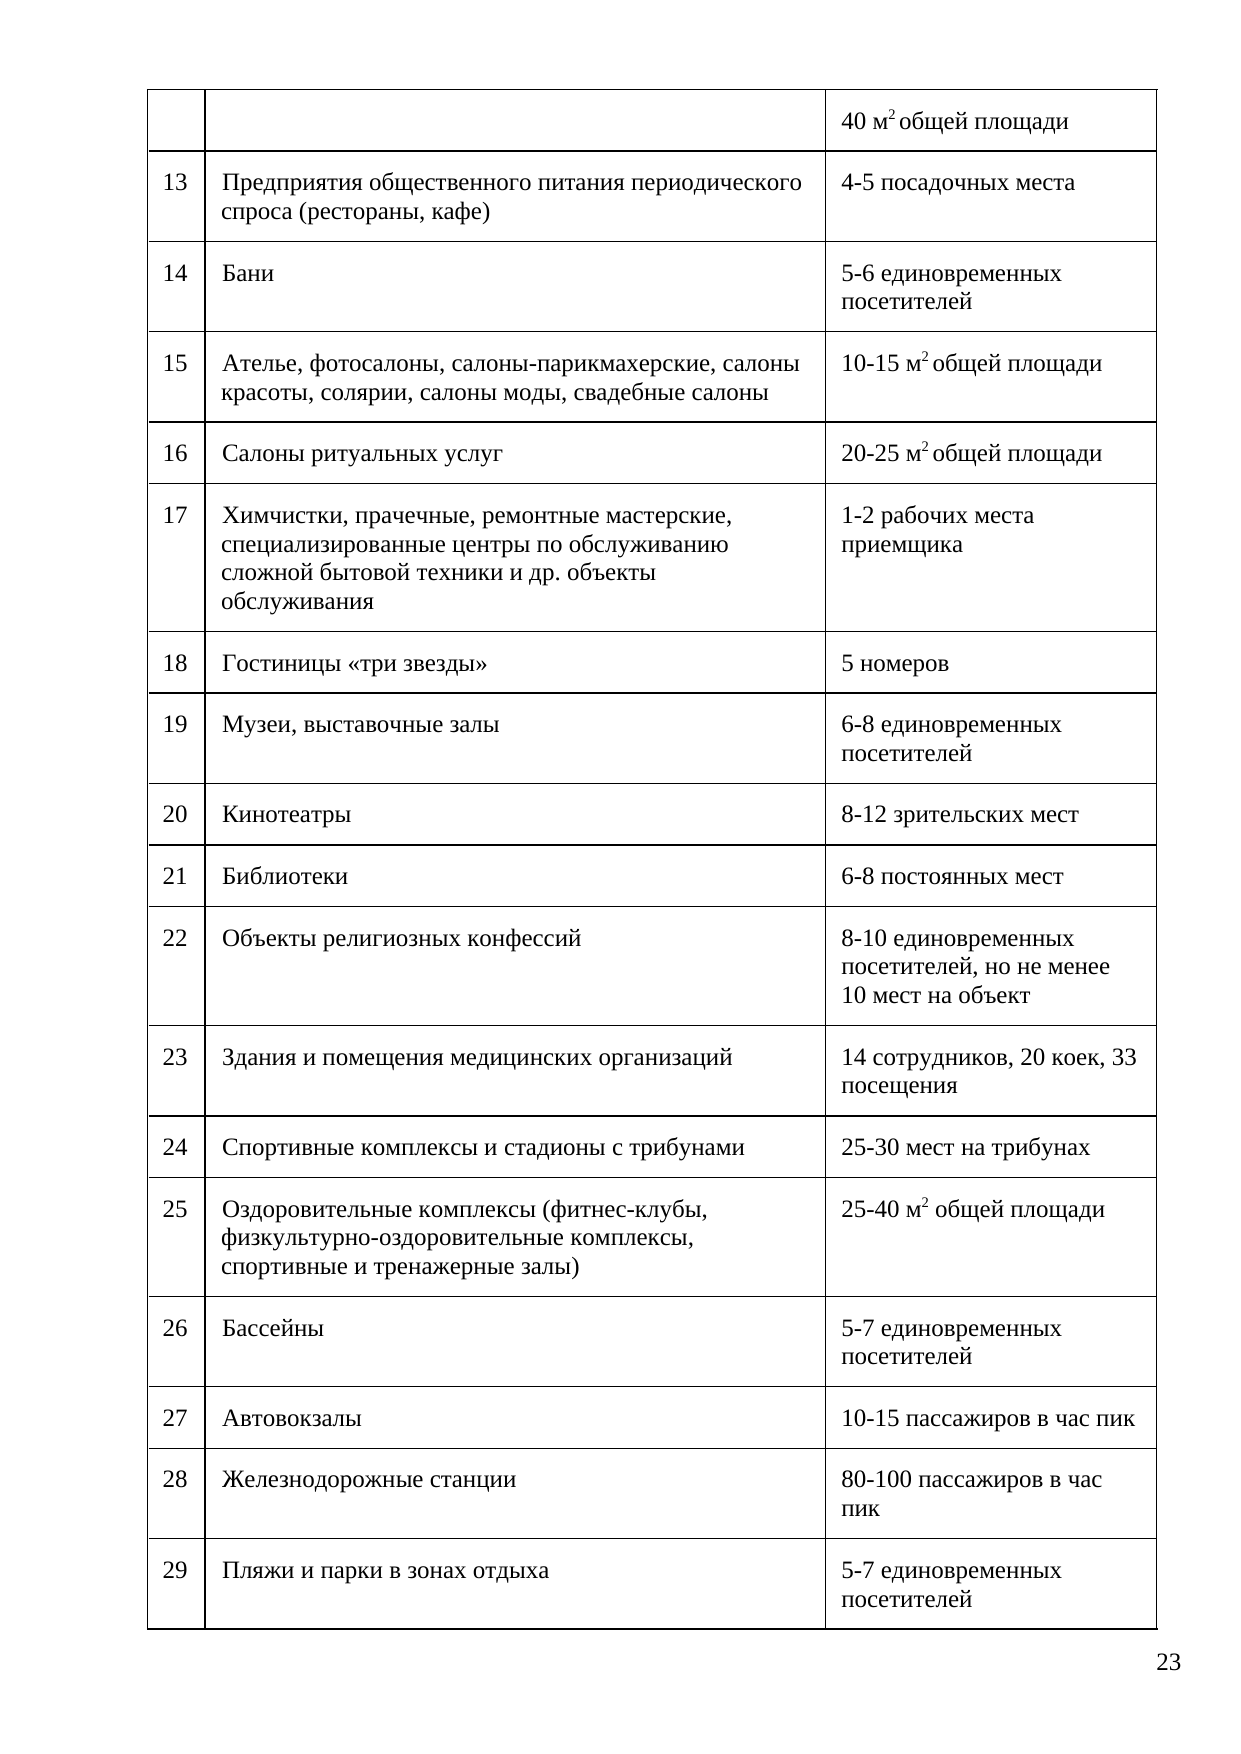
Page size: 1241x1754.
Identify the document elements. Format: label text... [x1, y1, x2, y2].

table_cell Ателье, фотосалоны, салоны-парикмахерские, салоны красоты, солярии, салоны моды, свадебные салоны [206, 332, 825, 421]
table_cell 21 [148, 845, 204, 906]
table_cell Пляжи и парки в зонах отдыха [206, 1539, 825, 1628]
table_cell 4-5 посадочных места [826, 152, 1156, 241]
table_cell 23 [148, 1026, 204, 1115]
table_cell Автовокзалы [206, 1387, 825, 1447]
table_cell 16 [148, 422, 204, 483]
table_cell 8-10 единовременных посетителей, но не менее 10 мест на объект [826, 907, 1156, 1024]
table_cell 25-40 м2 общей площади [826, 1178, 1156, 1296]
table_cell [206, 90, 825, 150]
table_cell 28 [148, 1449, 204, 1538]
table_cell Спортивные комплексы и стадионы с трибунами [206, 1117, 825, 1176]
table_cell 24 [148, 1116, 204, 1176]
table_cell 6-8 единовременных посетителей [826, 694, 1156, 782]
table_cell 26 [148, 1297, 204, 1386]
table_cell 14 сотрудников, 20 коек, 33 посещения [826, 1026, 1156, 1115]
table_cell Музеи, выставочные залы [206, 694, 825, 782]
table_cell 27 [148, 1387, 204, 1447]
table_cell Оздоровительные комплексы (фитнес-клубы, физкультурно-оздоровительные комплексы, спортивные и тренажерные залы) [206, 1178, 825, 1296]
table_cell 12 [148, 90, 204, 150]
table_cell Здания и помещения медицинских организаций [206, 1026, 825, 1115]
table_cell 29 [148, 1539, 204, 1628]
table_cell 5-6 единовременных посетителей [826, 242, 1156, 331]
table_cell 19 [148, 693, 204, 782]
table_cell Предприятия общественного питания периодического спроса (рестораны, кафе) [206, 152, 825, 241]
table_cell Библиотеки [206, 846, 825, 906]
table_cell Гостиницы «три звезды» [206, 632, 825, 692]
table_cell 5-7 единовременных посетителей [826, 1539, 1156, 1628]
table_cell Железнодорожные станции [206, 1449, 825, 1538]
table_cell Химчистки, прачечные, ремонтные мастерские, специализированные центры по обслуживанию сложной бытовой техники и др. объекты обслуживания [206, 484, 825, 631]
table_cell 18 [148, 632, 204, 692]
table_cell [826, 90, 1156, 150]
table_cell 13 [148, 151, 204, 241]
table_cell 22 [148, 907, 204, 1024]
table_cell Кинотеатры [206, 784, 825, 844]
table_cell 6-8 постоянных мест [826, 846, 1156, 906]
table_cell 20-25 м2 общей площади [826, 423, 1156, 483]
table_cell 10-15 пассажиров в час пик [826, 1387, 1156, 1447]
table_cell Салоны ритуальных услуг [206, 423, 825, 483]
table_cell 5-7 единовременных посетителей [826, 1297, 1156, 1386]
table_cell 15 [148, 332, 204, 421]
table_cell 20 [148, 784, 204, 844]
table_cell 1-2 рабочих места приемщика [826, 484, 1156, 631]
table_cell Объекты религиозных конфессий [206, 907, 825, 1024]
table_cell 25 [148, 1178, 204, 1296]
table_cell 5 номеров [826, 632, 1156, 692]
table_cell 25-30 мест на трибунах [826, 1117, 1156, 1176]
table_cell 8-12 зрительских мест [826, 784, 1156, 844]
table_cell 10-15 м2 общей площади [826, 332, 1156, 421]
table_cell 17 [148, 484, 204, 631]
table_cell 80-100 пассажиров в час пик [826, 1449, 1156, 1538]
table_cell Бассейны [206, 1297, 825, 1386]
table_cell Бани [206, 242, 825, 331]
table_cell 14 [148, 242, 204, 331]
